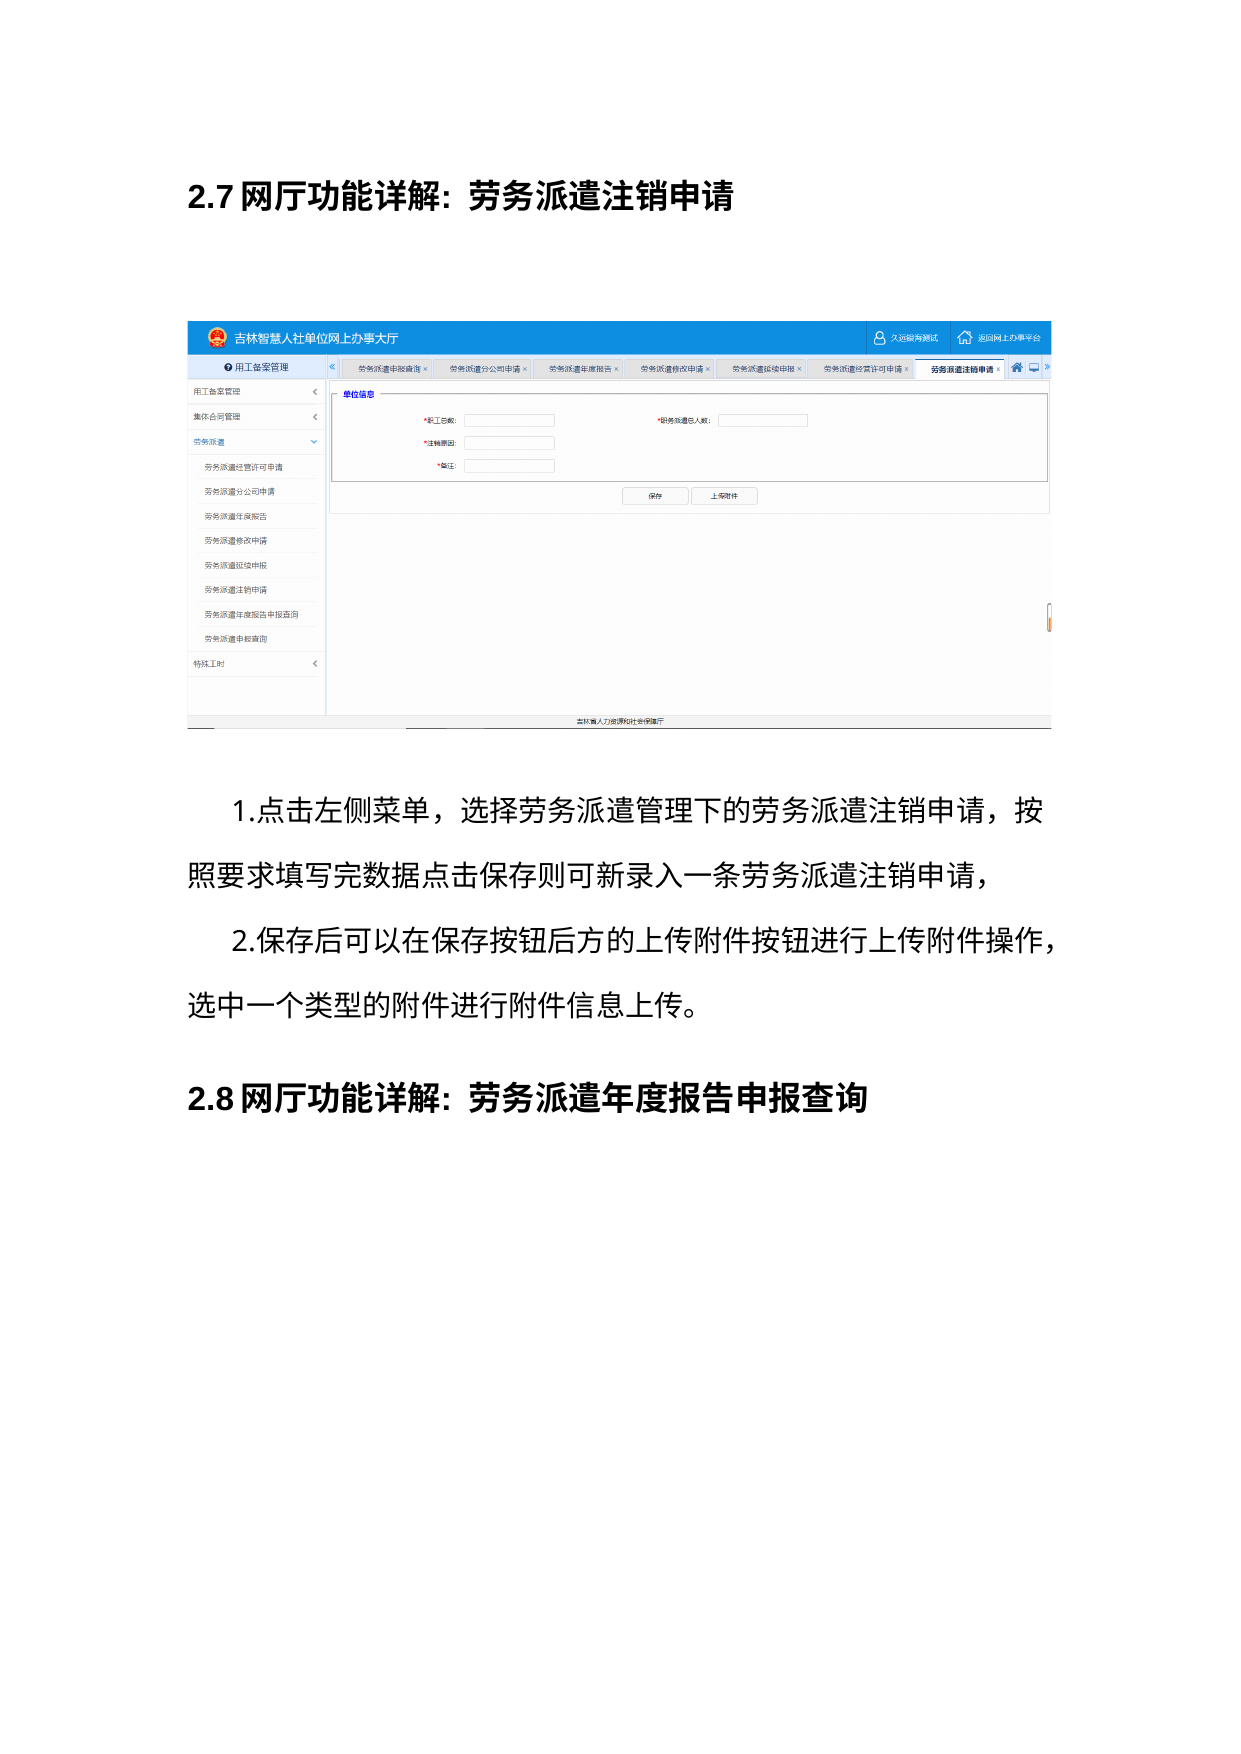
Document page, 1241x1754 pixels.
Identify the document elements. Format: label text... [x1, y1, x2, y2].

text 1.点击左侧菜单，选择劳务派遣管理下的劳务派遣注销申请，按照要求填写完数据点击保存则可新录入一条劳务派遣注销申请， [187, 776, 1053, 906]
text 2.保存后可以在保存按钮后方的上传附件按钮进行上传附件操作，选中一个类型的附件进行附件信息上传。 [187, 906, 1053, 1036]
picture [187, 321, 1052, 729]
subtitle 2.7网厅功能详解: 劳务派遣注销申请 [187, 162, 1053, 227]
subtitle 2.8网厅功能详解: 劳务派遣年度报告申报查询 [187, 1063, 1053, 1128]
